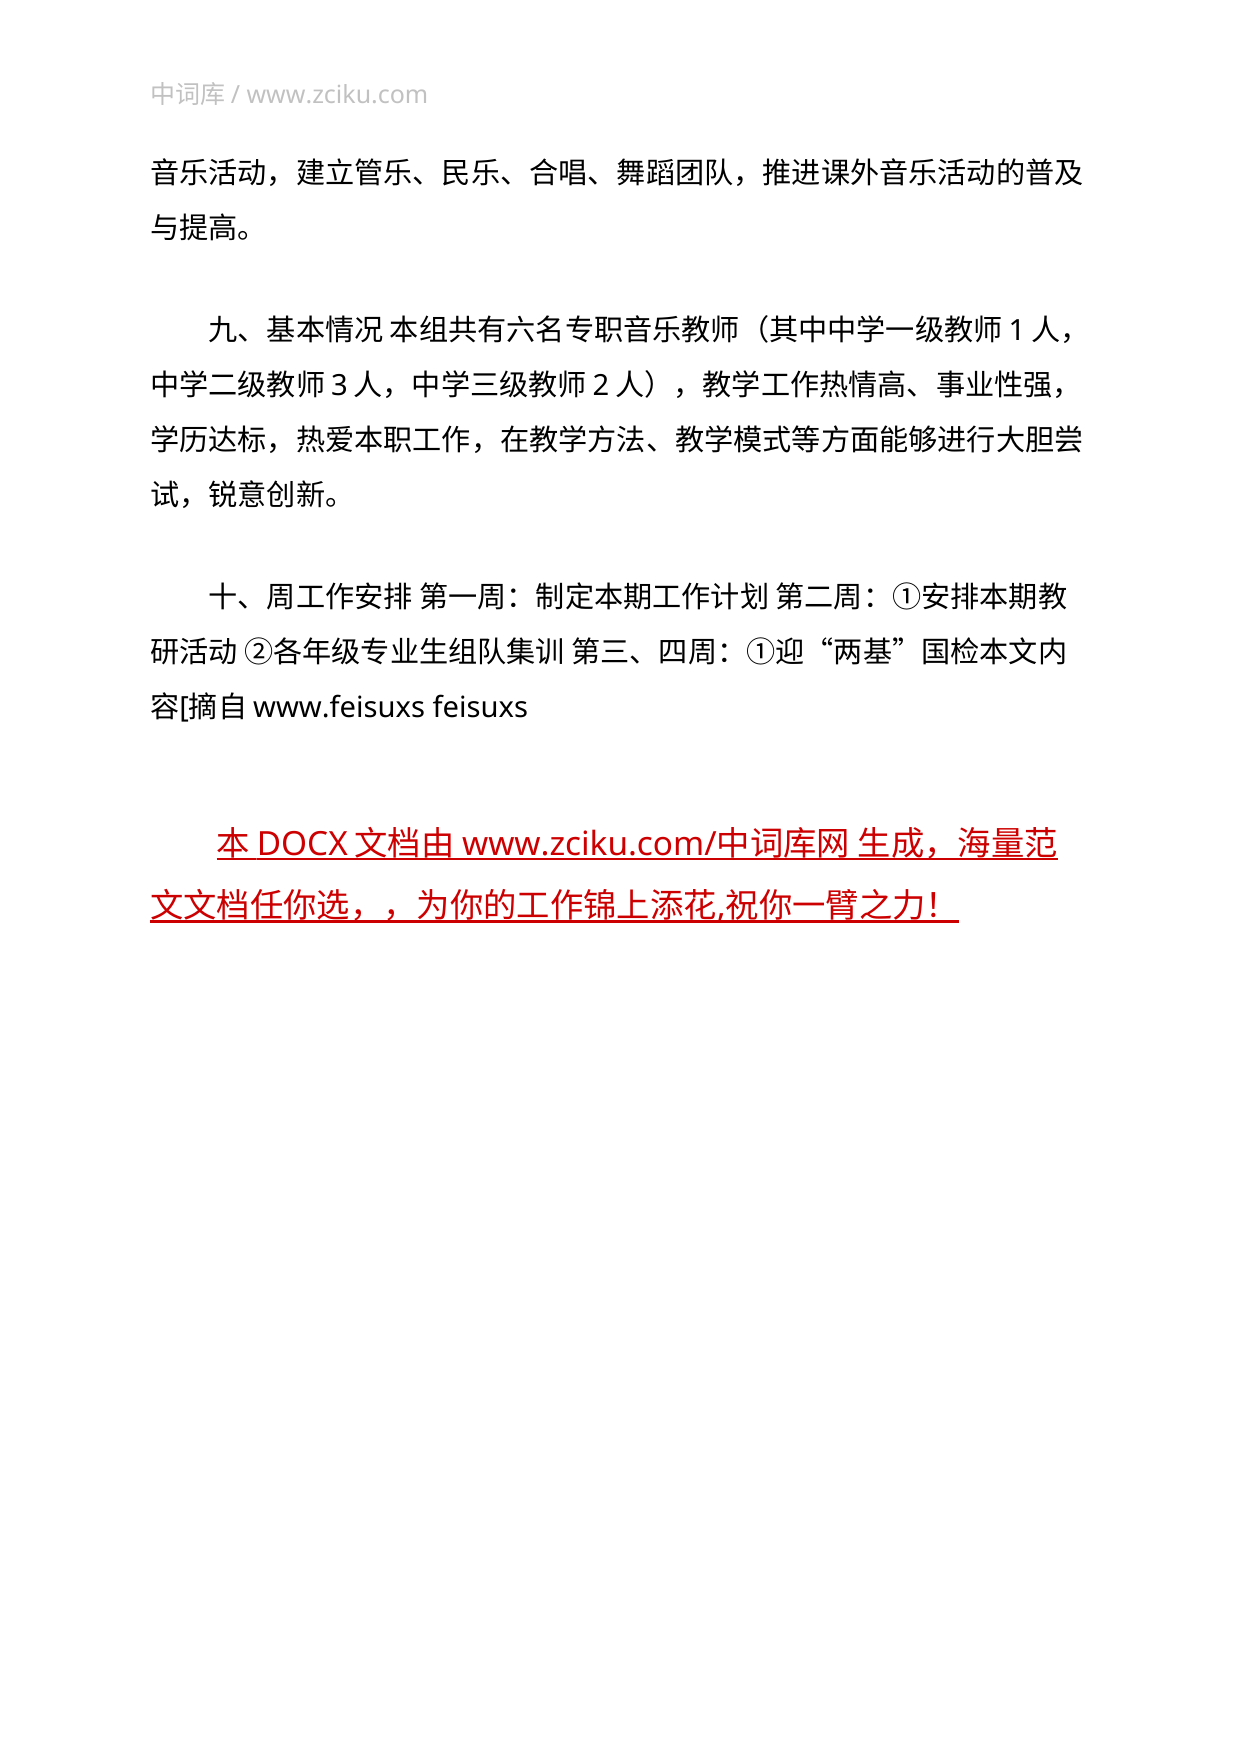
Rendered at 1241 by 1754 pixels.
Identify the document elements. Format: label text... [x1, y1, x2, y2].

text 十、周工作安排 第一周：制定本期工作计划 第二周：①安排本期教研活动 ②各年级专业生组队集训 第三、四周：①迎“两基”国检本文内容[摘自www.feisuxs feisuxs [150, 573, 1090, 726]
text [150, 150, 1090, 247]
text 九、基本情况 本组共有六名专职音乐教师（其中中学一级教师1人，中学二级教师3人，中学三级教师2人），教学工作热情高、事业性强，学历达标，热爱本职工作，在教学方法、教学模式等方面能够进行大胆尝试，锐意创新。 [150, 307, 1090, 514]
text 本DOCX文档由 www.zciku.com/中词库网 生成，海量范文文档任你选，，为你的工作锦上添花,祝你一臂之力！ [150, 816, 1090, 928]
